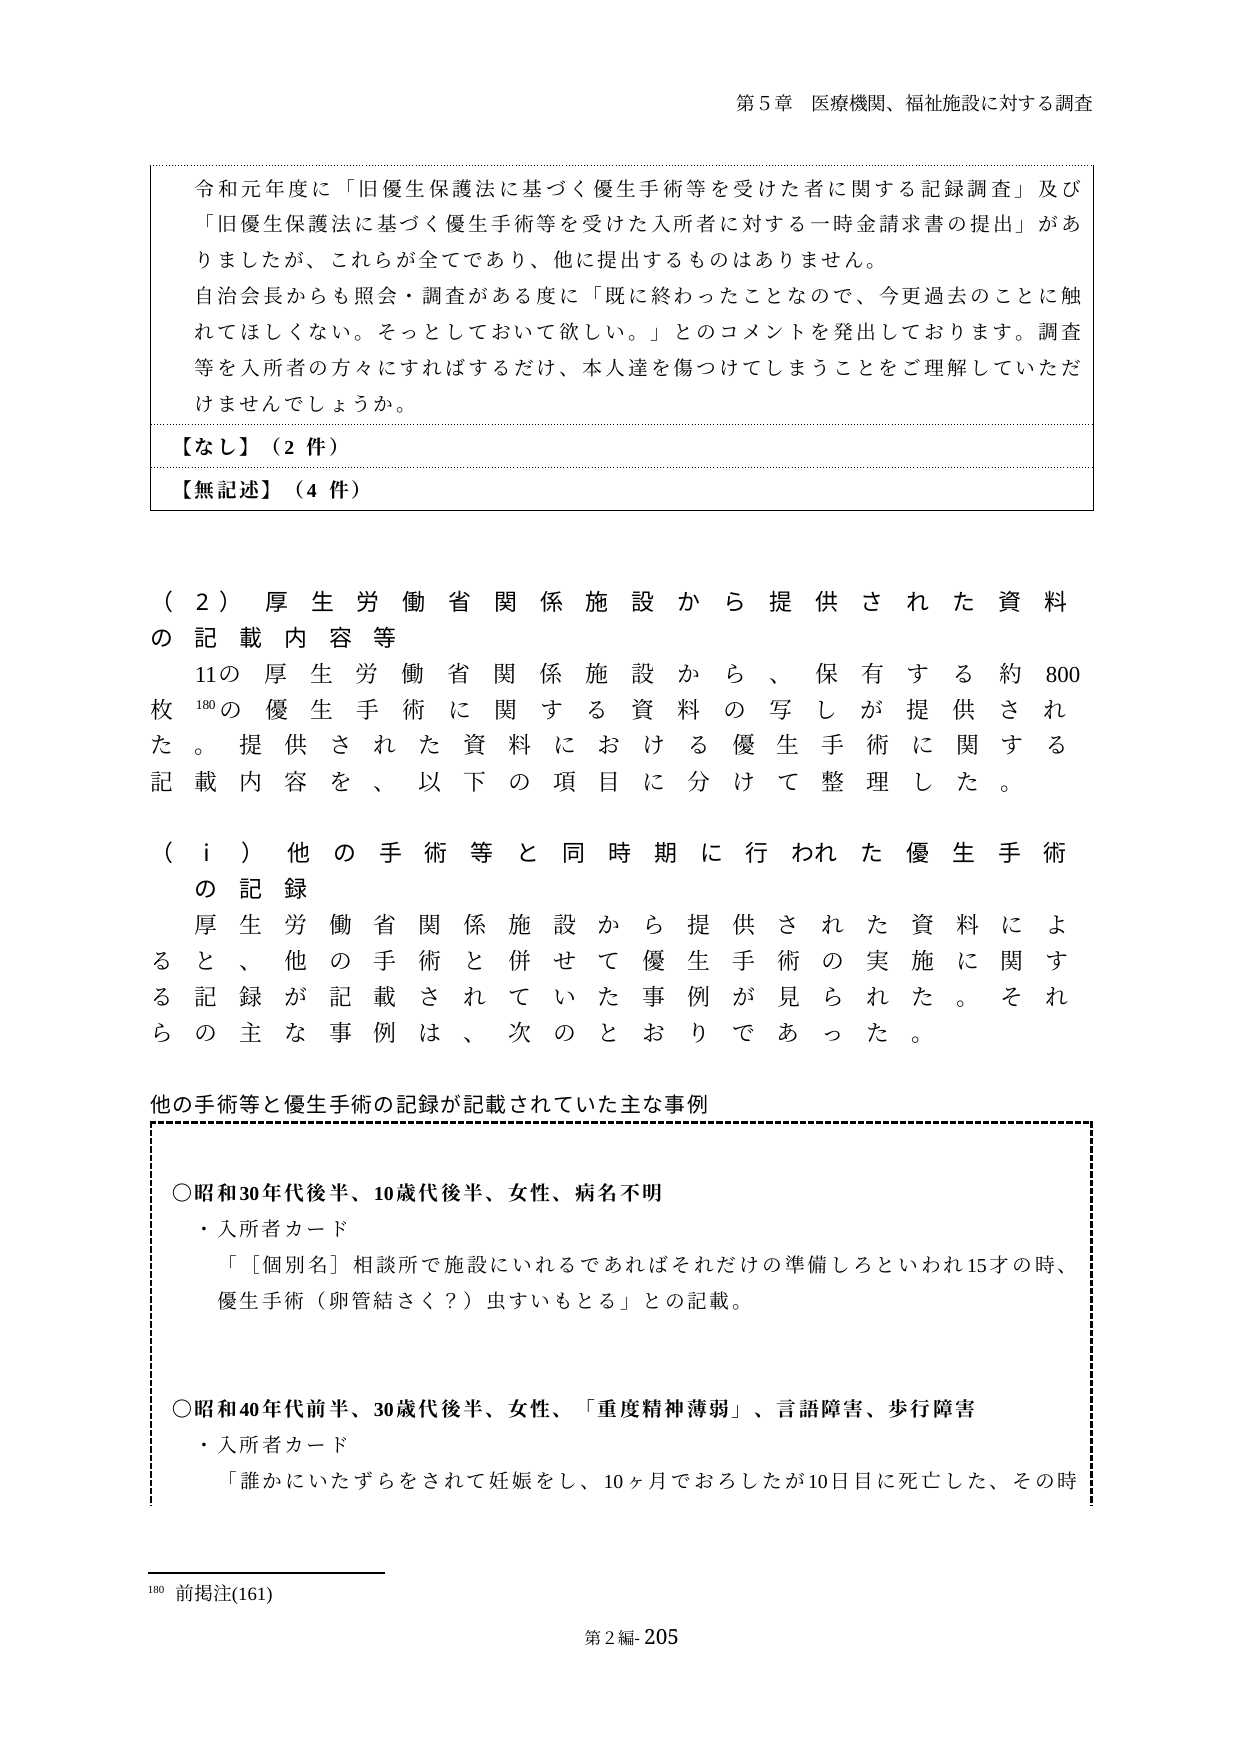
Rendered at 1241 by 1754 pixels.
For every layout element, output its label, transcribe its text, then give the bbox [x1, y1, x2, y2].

table_header [151, 1121, 1091, 1165]
table_cell 【無記述】（4件） [151, 467, 1093, 509]
text （ⅰ）他の手術等と同時期に行われた優生手術の記録 [150, 834, 1090, 906]
text 厚生労働省関係施設から提供された資料によると、他の手術と併せて優生手術の実施に関する記録が記載されていた事例が見られた。それらの主な事例は、次のとおりであった。 [150, 906, 1090, 1049]
text （2）厚生労働省関係施設から提供された資料の記載内容等 [150, 582, 1090, 654]
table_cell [151, 165, 1093, 424]
table_cell 【なし】（2件） [151, 424, 1093, 467]
text 11の厚生労働省関係施設から、保有する約800枚の優生手術に関する資料の写しが提供された。提供された資料における優生手術に関する記載内容を、以下の項目に分けて整理した。 [150, 654, 1090, 798]
text 他の手術等と優生手術の記録が記載されていた主な事例 [150, 1086, 1090, 1121]
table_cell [151, 1165, 1091, 1506]
